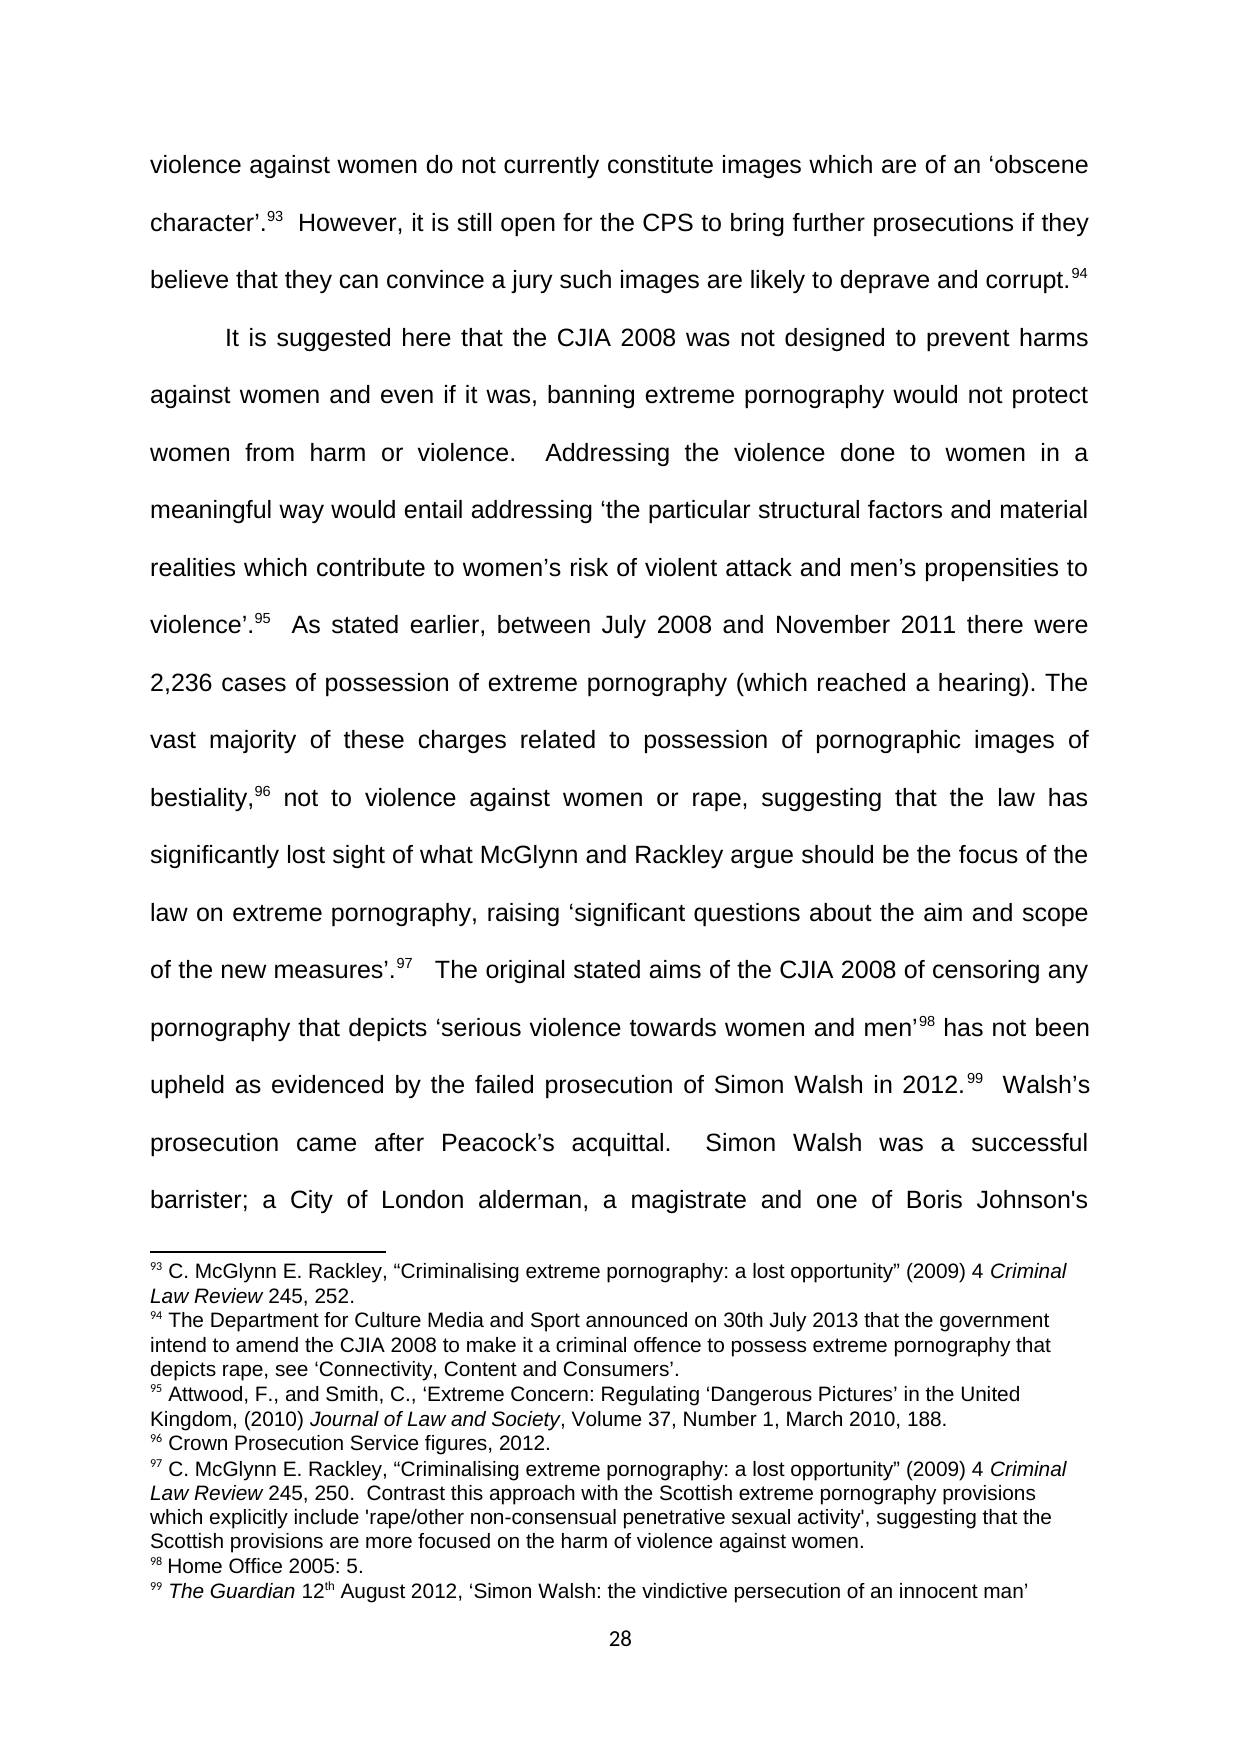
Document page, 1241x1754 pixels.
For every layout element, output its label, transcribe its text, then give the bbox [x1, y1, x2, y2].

text It is suggested here that the CJIA 2008 was not designed to prevent harms against women and even if it was, banning extreme pornography would not protect women from harm or violence. Addressing the violence done to women in a meaningful way would entail addressing ‘the particular structural factors and material realities which contribute to women’s risk of violent attack and men’s propensities to violence’. As stated earlier, between July 2008 and November 2011 there were 2,236 cases of possession of extreme pornography (which reached a hearing). The vast majority of these charges related to possession of pornographic images of bestiality, not to violence against women or rape, suggesting that the law has significantly lost sight of what McGlynn and Rackley argue should be the focus of the law on extreme pornography, raising ‘significant questions about the aim and scope of the new measures’. The original stated aims of the CJIA 2008 of censoring any pornography that depicts ‘serious violence towards women and men’ has not been upheld as evidenced by the failed prosecution of Simon Walsh in 2012. Walsh’s prosecution came after Peacock’s acquittal. Simon Walsh was a successful barrister; a City of London alderman, a magistrate and one of Boris Johnson's appointees on the London Fire Authority. His prosecution under s.63 of the CJIA 2008 Act is believed to be the first to address whether images of anal fisting, a sexual practice which is legal, and urethral sounding, are extreme pornography. He was charged with five charges of being in possession of extreme pornography. The jury found him unanimously found not guilty, in 90 minutes, at Kingston Crown Court in August 2012. The rationale for bringing the prosecution was, as stated by the CPS as follows; [150, 322, 1090, 1214]
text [150, 150, 1090, 294]
